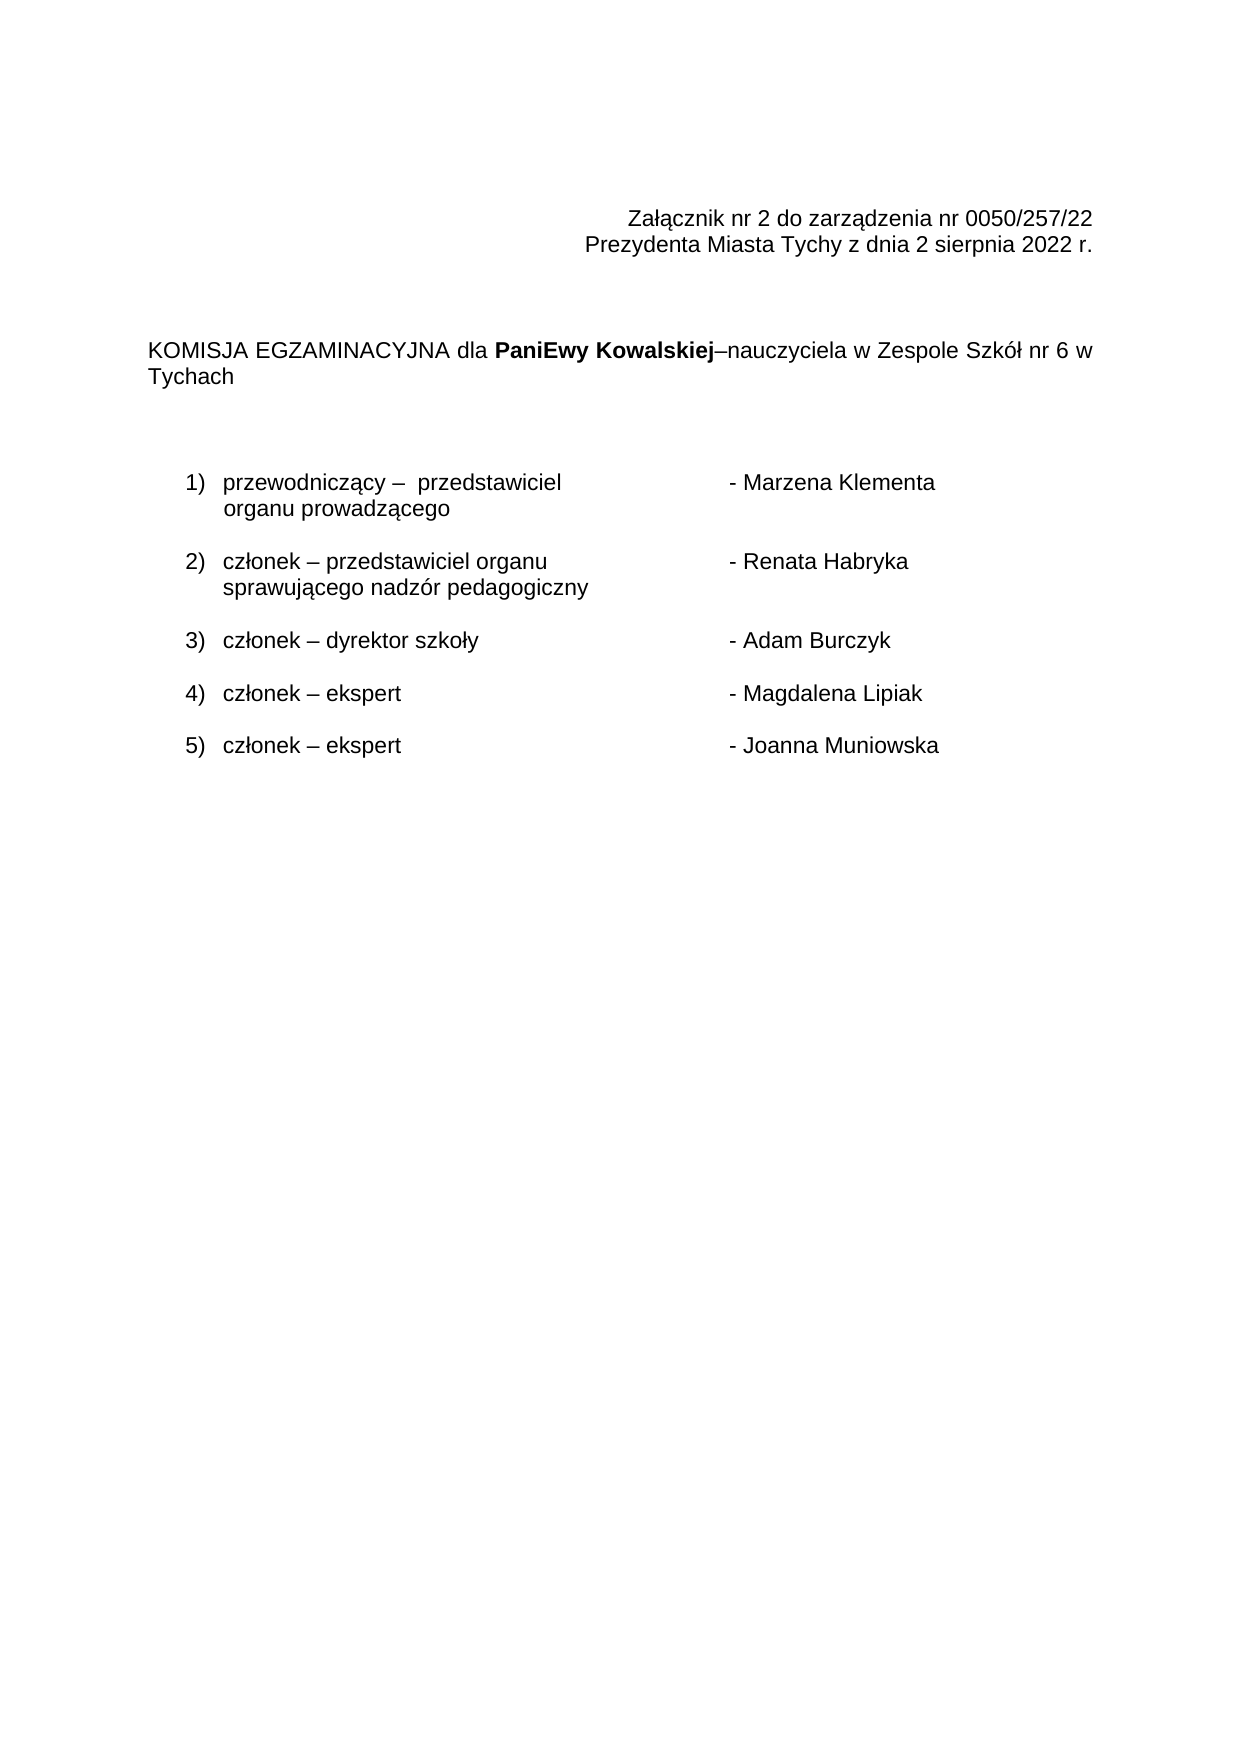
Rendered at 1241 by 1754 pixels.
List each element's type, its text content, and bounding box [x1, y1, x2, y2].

text Załącznik nr 2 do zarządzenia nr 0050/257/22 Prezydenta Miasta Tychy z dnia 2 sierpnia 2022 r. [148, 205, 1093, 258]
text KOMISJA EGZAMINACYJNA dla PaniEwy Kowalskiej–nauczyciela w Zespole Szkół nr 6 w Tychach [148, 337, 1093, 389]
list członek – ekspert - Magdalena Lipiak [185, 679, 1093, 706]
list członek – ekspert - Joanna Muniowska [185, 732, 1093, 758]
list członek – przedstawiciel organu - Renata Habryka [185, 548, 1093, 574]
text sprawującego nadzór pedagogiczny [223, 574, 1093, 600]
list członek – dyrektor szkoły - Adam Burczyk [185, 627, 1093, 653]
list przewodniczący – przedstawiciel - Marzena Klementa [185, 469, 1093, 495]
text organu prowadzącego [185, 495, 1093, 521]
